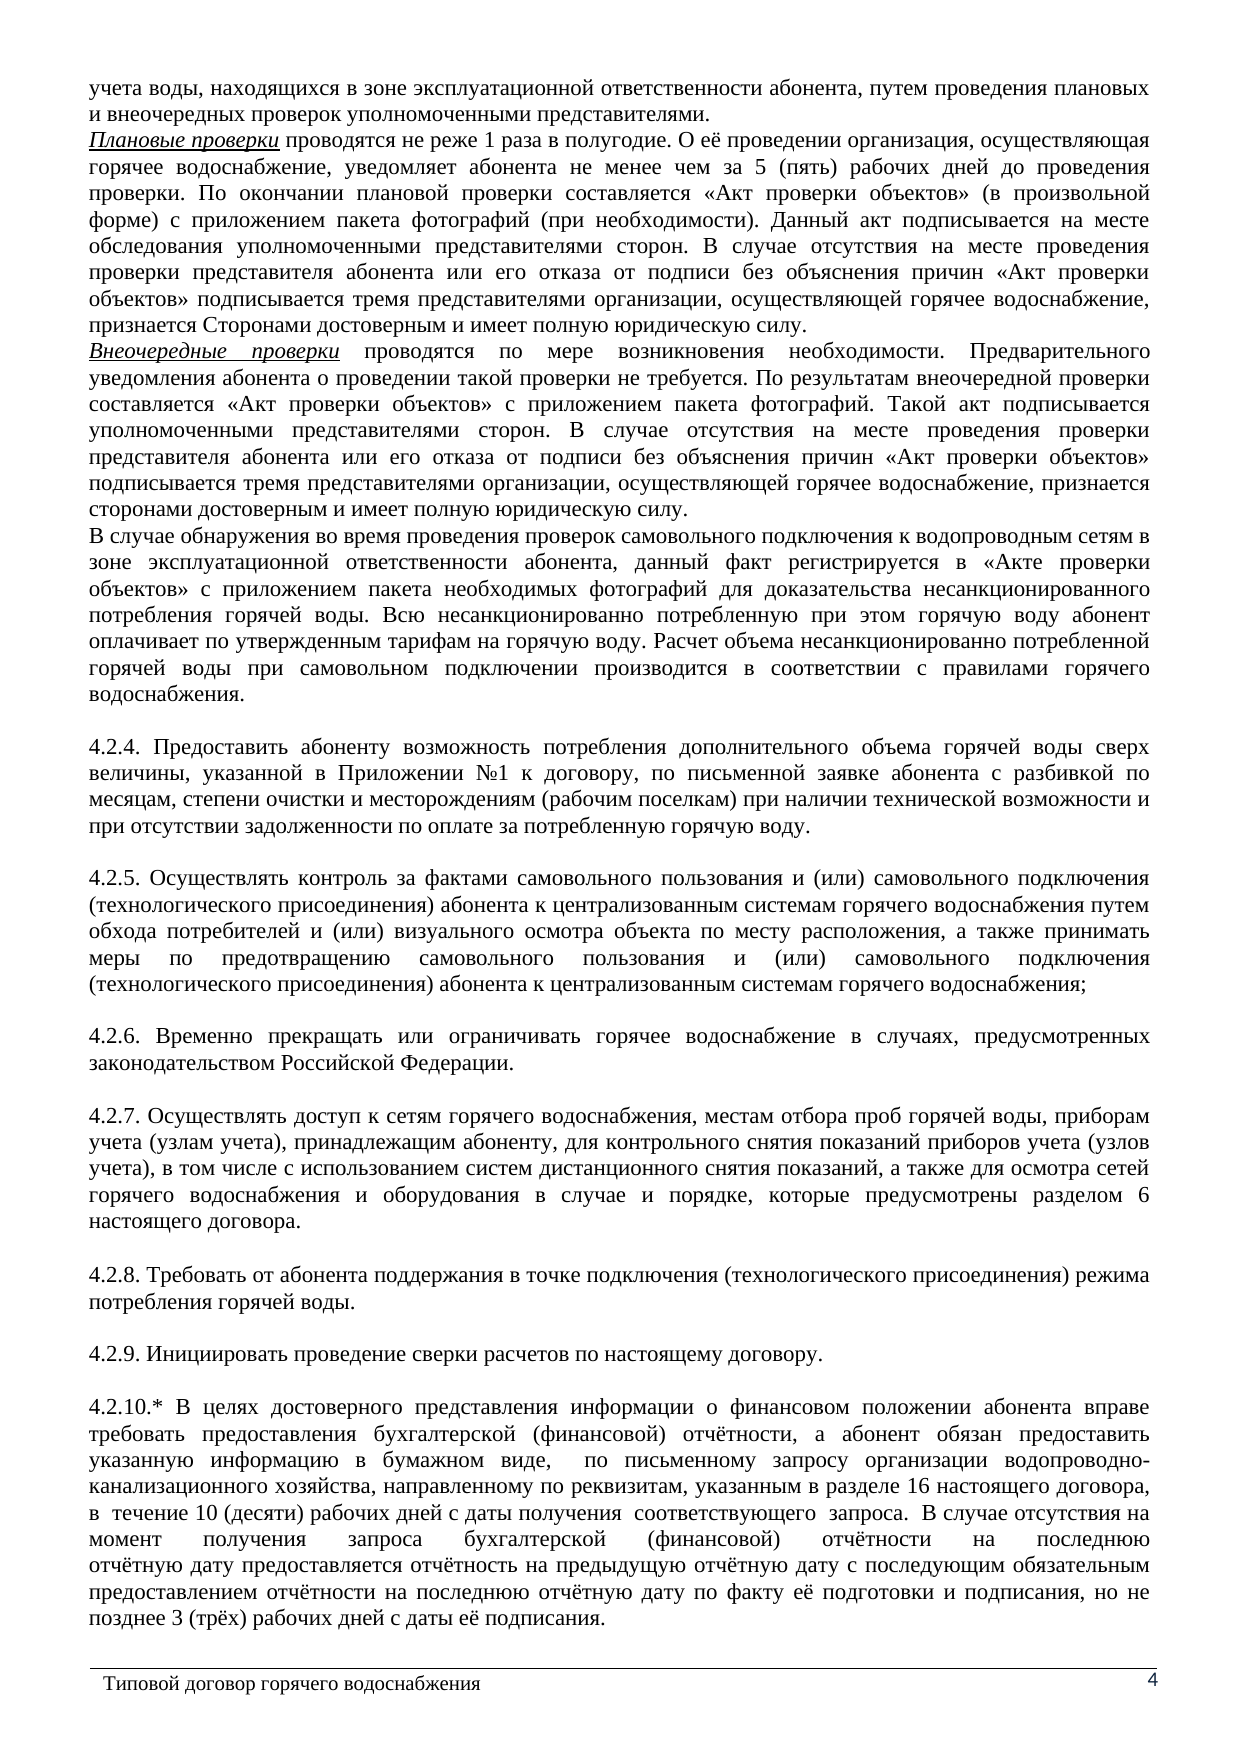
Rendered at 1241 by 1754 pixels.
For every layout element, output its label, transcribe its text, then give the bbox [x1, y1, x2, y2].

text 4.2.8. Требовать от абонента поддержания в точке подключения (технологического присоединения) режима потребления горячей воды. [89, 1261, 1152, 1314]
text В случае обнаружения во время проведения проверок самовольного подключения к водопроводным сетям в зоне эксплуатационной ответственности абонента, данный факт регистрируется в «Акте проверки объектов» с приложением пакета необходимых фотографий для доказательства несанкционированного потребления горячей воды. Всю несанкционированно потребленную при этом горячую воду абонент оплачивает по утвержденным тарифам на горячую воду. Расчет объема несанкционированно потребленной горячей воды при самовольном подключении производится в соответствии с правилами горячего водоснабжения. [89, 522, 1152, 706]
text 4.2.7. Осуществлять доступ к сетям горячего водоснабжения, местам отбора проб горячей воды, приборам учета (узлам учета), принадлежащим абоненту, для контрольного снятия показаний приборов учета (узлов учета), в том числе с использованием систем дистанционного снятия показаний, а также для осмотра сетей горячего водоснабжения и оборудования в случае и порядке, которые предусмотрены разделом 6 настоящего договора. [89, 1102, 1152, 1233]
text 4.2.5. Осуществлять контроль за фактами самовольного пользования и (или) самовольного подключения (технологического присоединения) абонента к централизованным системам горячего водоснабжения путем обхода потребителей и (или) визуального осмотра объекта по месту расположения, а также принимать меры по предотвращению самовольного пользования и (или) самовольного подключения (технологического присоединения) абонента к централизованным системам горячего водоснабжения; [89, 864, 1152, 996]
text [89, 74, 1152, 127]
text Плановые проверки проводятся не реже 1 раза в полугодие. О её проведении организация, осуществляющая горячее водоснабжение, уведомляет абонента не менее чем за 5 (пять) рабочих дней до проведения проверки. По окончании плановой проверки составляется «Акт проверки объектов» (в произвольной форме) с приложением пакета фотографий (при необходимости). Данный акт подписывается на месте обследования уполномоченными представителями сторон. В случае отсутствия на месте проведения проверки представителя абонента или его отказа от подписи без объяснения причин «Акт проверки объектов» подписывается тремя представителями организации, осуществляющей горячее водоснабжение, признается Сторонами достоверным и имеет полную юридическую силу. [89, 127, 1152, 337]
text Внеочередные проверки проводятся по мере возникновения необходимости. Предварительного уведомления абонента о проведении такой проверки не требуется. По результатам внеочередной проверки составляется «Акт проверки объектов» с приложением пакета фотографий. Такой акт подписывается уполномоченными представителями сторон. В случае отсутствия на месте проведения проверки представителя абонента или его отказа от подписи без объяснения причин «Акт проверки объектов» подписывается тремя представителями организации, осуществляющей горячее водоснабжение, признается сторонами достоверным и имеет полную юридическую силу. [89, 337, 1152, 522]
text 4.2.4. Предоставить абоненту возможность потребления дополнительного объема горячей воды сверх величины, указанной в Приложении №1 к договору, по письменной заявке абонента с разбивкой по месяцам, степени очистки и месторождениям (рабочим поселкам) при наличии технической возможности и при отсутствии задолженности по оплате за потребленную горячую воду. [89, 733, 1152, 838]
text 4.2.10.* В целях достоверного представления информации о финансовом положении абонента вправе требовать предоставления бухгалтерской (финансовой) отчётности, а абонент обязан предоставить указанную информацию в бумажном виде, по письменному запросу организации водопроводно-канализационного хозяйства, направленному по реквизитам, указанным в разделе 16 настоящего договора, в течение 10 (десяти) рабочих дней с даты получения соответствующего запроса. В случае отсутствия на момент получения запроса бухгалтерской (финансовой) отчётности на последнюю отчётную дату предоставляется отчётность на предыдущую отчётную дату с последующим обязательным предоставлением отчётности на последнюю отчётную дату по факту её подготовки и подписания, но не позднее 3 (трёх) рабочих дней с даты её подписания. [89, 1393, 1152, 1630]
text 4.2.9. Инициировать проведение сверки расчетов по настоящему договору. [89, 1341, 1152, 1367]
text 4.2.6. Временно прекращать или ограничивать горячее водоснабжение в случаях, предусмотренных законодательством Российской Федерации. [89, 1023, 1152, 1075]
